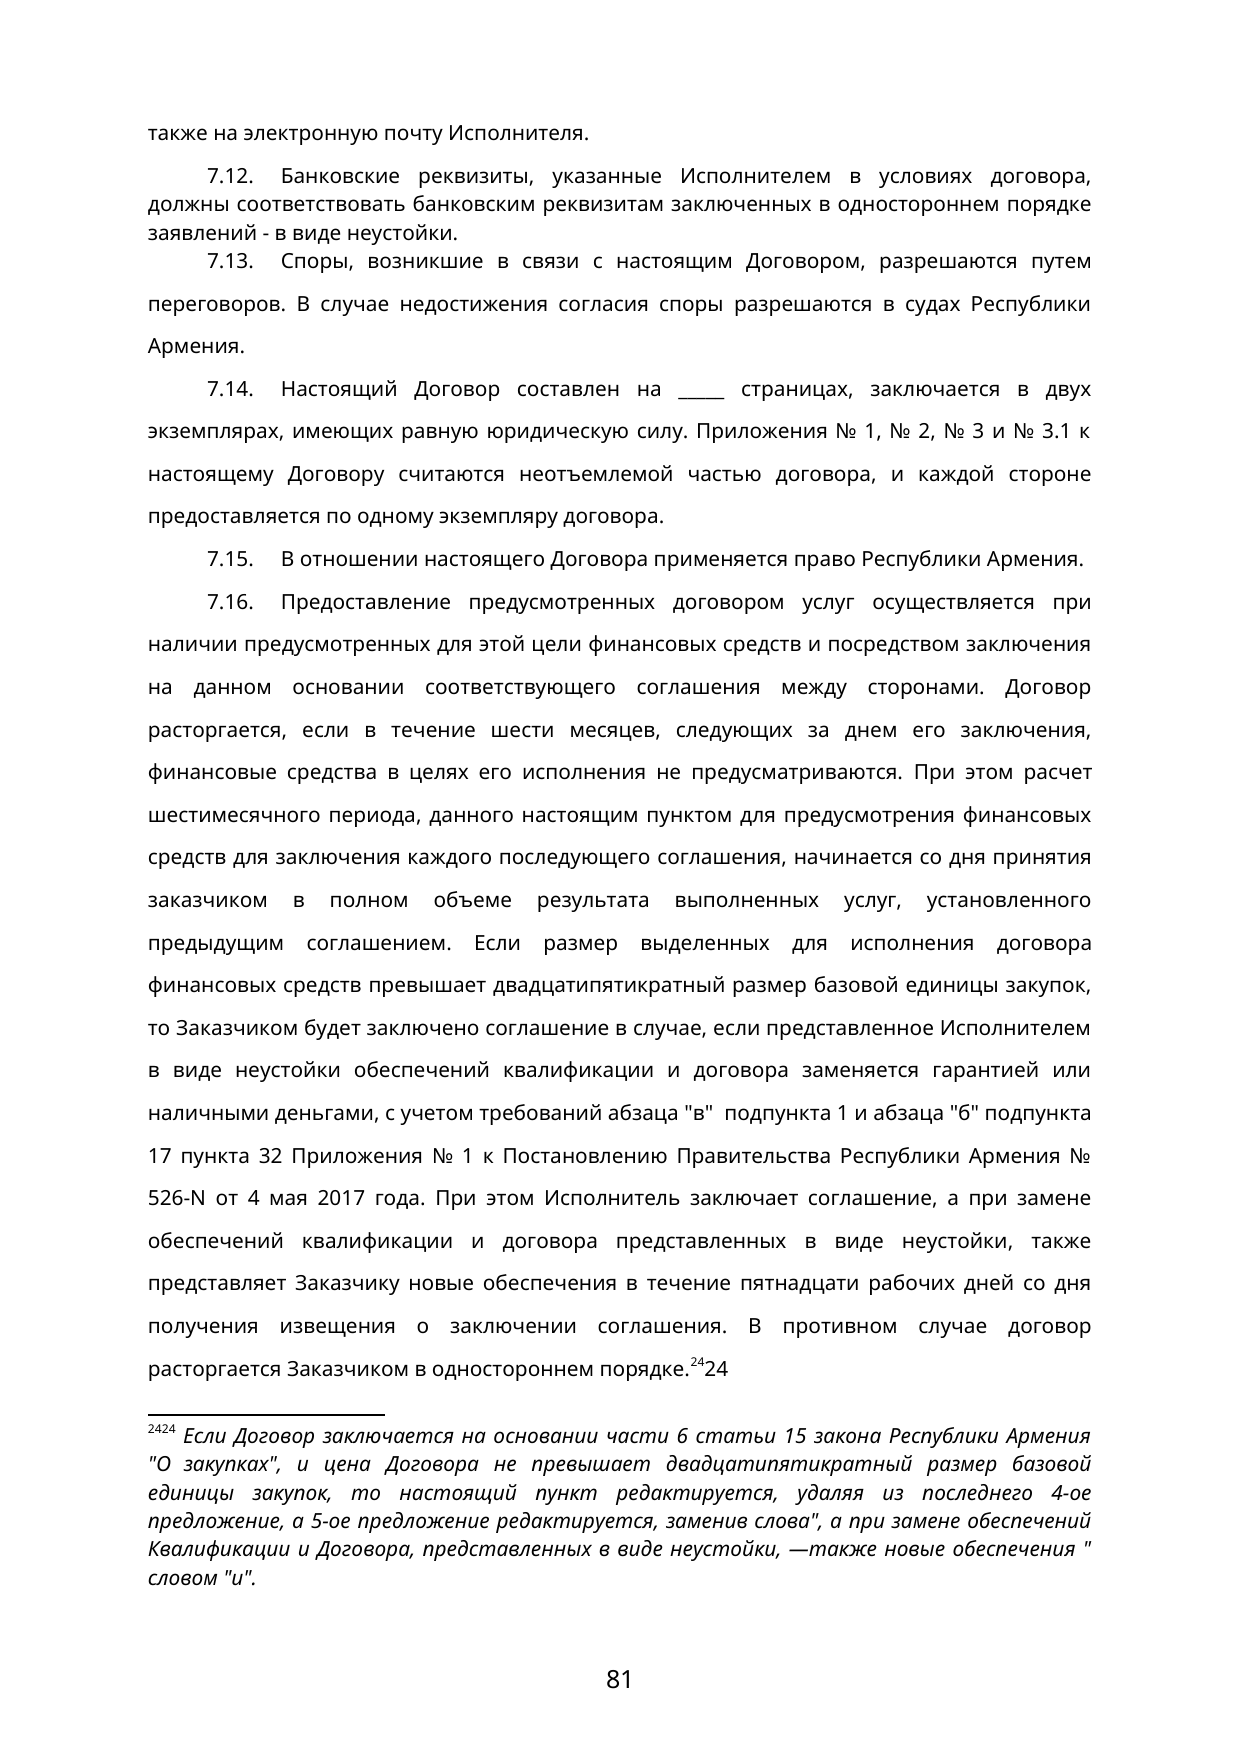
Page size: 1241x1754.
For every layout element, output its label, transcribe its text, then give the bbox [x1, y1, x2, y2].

text 7.15. В отношении настоящего Договора применяется право Республики Армения. [148, 544, 1092, 573]
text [148, 118, 1092, 147]
text 7.14. Настоящий Договор составлен на _____ страницах, заключается в двух экземплярах, имеющих равную юридическую силу. Приложения № 1, № 2, № 3 и № 3.1 к настоящему Договору считаются неотъемлемой частью договора, и каждой стороне предоставляется по одному экземпляру договора. [148, 374, 1092, 530]
text 7.16. Предоставление предусмотренных договором услуг осуществляется при наличии предусмотренных для этой цели финансовых средств и посредством заключения на данном основании соответствующего соглашения между сторонами. Договор расторгается, если в течение шести месяцев, следующих за днем его заключения, финансовые средства в целях его исполнения не предусматриваются. При этом расчет шестимесячного периода, данного настоящим пунктом для предусмотрения финансовых средств для заключения каждого последующего соглашения, начинается со дня принятия заказчиком в полном объеме результата выполненных услуг, установленного предыдущим соглашением. Если размер выделенных для исполнения договора финансовых средств превышает двадцатипятикратный размер базовой единицы закупок, то Заказчиком будет заключенo соглашение в случае, если представленное Исполнителем в виде неустойки обеспечений квалификации и договора заменяется гарантией или наличными деньгами, с учетом требований абзаца "в" подпункта 1 и абзаца "б" подпункта 17 пункта 32 Приложения № 1 к Постановлению Правительства Республики Армения № 526-N от 4 мая 2017 года. При этом Исполнитель заключает соглашение, а при замене обеспечений квалификации и договора представленных в виде неустойки, также представляет Заказчику новые обеспечения в течение пятнадцати рабочих дней со дня получения извещения о заключении соглашения. В противном случае договор расторгается Заказчиком в одностороннем порядке.24 [148, 587, 1092, 1382]
text 7.12. Банковские реквизиты, указанные Исполнителем в условиях договора, должны соответствовать банковским реквизитам заключенных в одностороннем порядке заявлений - в виде неустойки. [148, 161, 1092, 246]
text 7.13. Споры, возникшие в связи с настоящим Договором, разрешаются путем переговоров. В случае недостижения согласия споры разрешаются в судах Республики Армения. [148, 246, 1092, 360]
